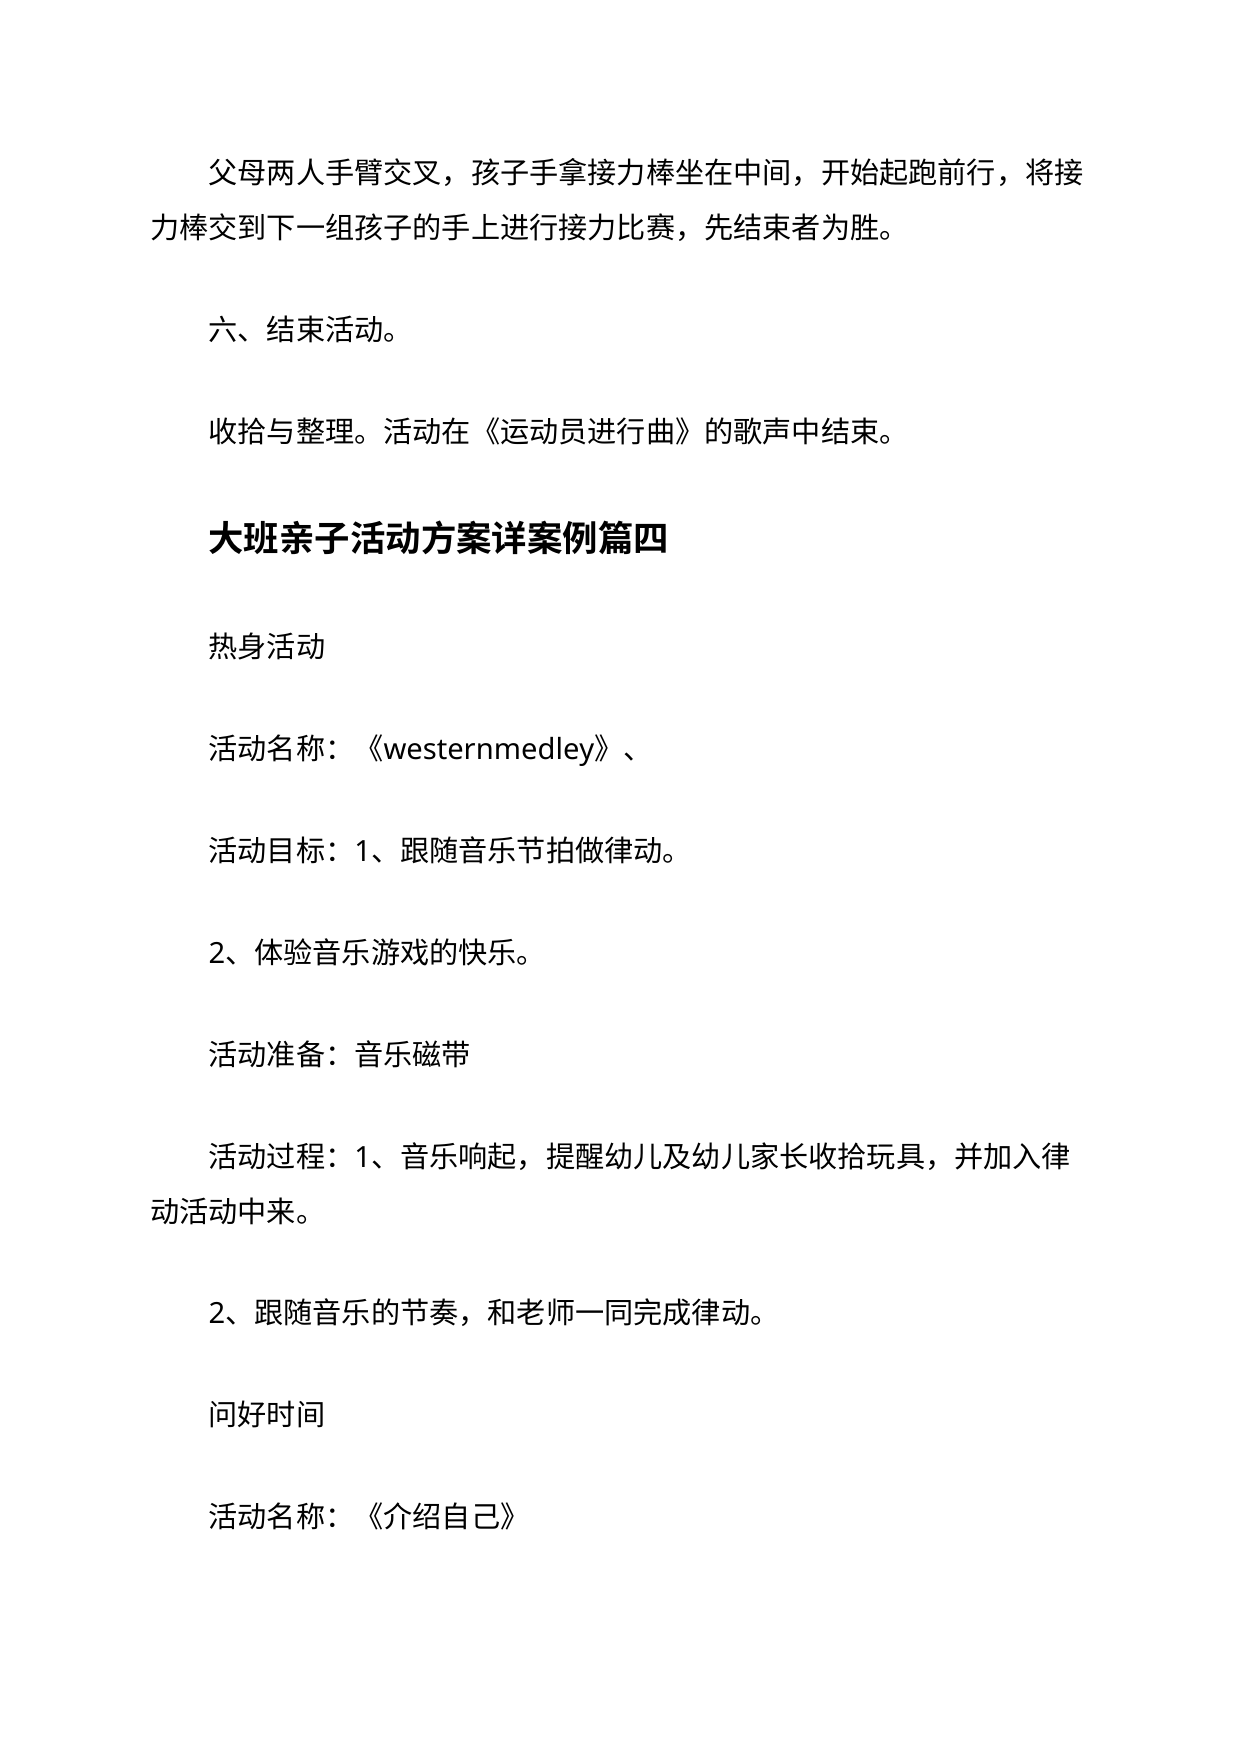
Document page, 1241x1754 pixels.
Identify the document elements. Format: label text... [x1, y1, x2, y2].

text 活动过程：1、音乐响起，提醒幼儿及幼儿家长收拾玩具，并加入律动活动中来。 [150, 1133, 1090, 1230]
text 父母两人手臂交叉，孩子手拿接力棒坐在中间，开始起跑前行，将接力棒交到下一组孩子的手上进行接力比赛，先结束者为胜。 [150, 150, 1090, 247]
text 六、结束活动。 [150, 307, 1090, 349]
text 大班亲子活动方案详案例篇四 [150, 510, 1090, 561]
text 活动准备：音乐磁带 [150, 1031, 1090, 1074]
text 2、体验音乐游戏的快乐。 [150, 929, 1090, 972]
text 2、跟随音乐的节奏，和老师一同完成律动。 [150, 1290, 1090, 1332]
text 活动名称：《westernmedley》、 [150, 725, 1090, 768]
text 活动名称：《介绍自己》 [150, 1494, 1090, 1536]
text 热身活动 [150, 624, 1090, 666]
text 活动目标：1、跟随音乐节拍做律动。 [150, 827, 1090, 870]
text 问好时间 [150, 1392, 1090, 1434]
text 收拾与整理。活动在《运动员进行曲》的歌声中结束。 [150, 408, 1090, 451]
